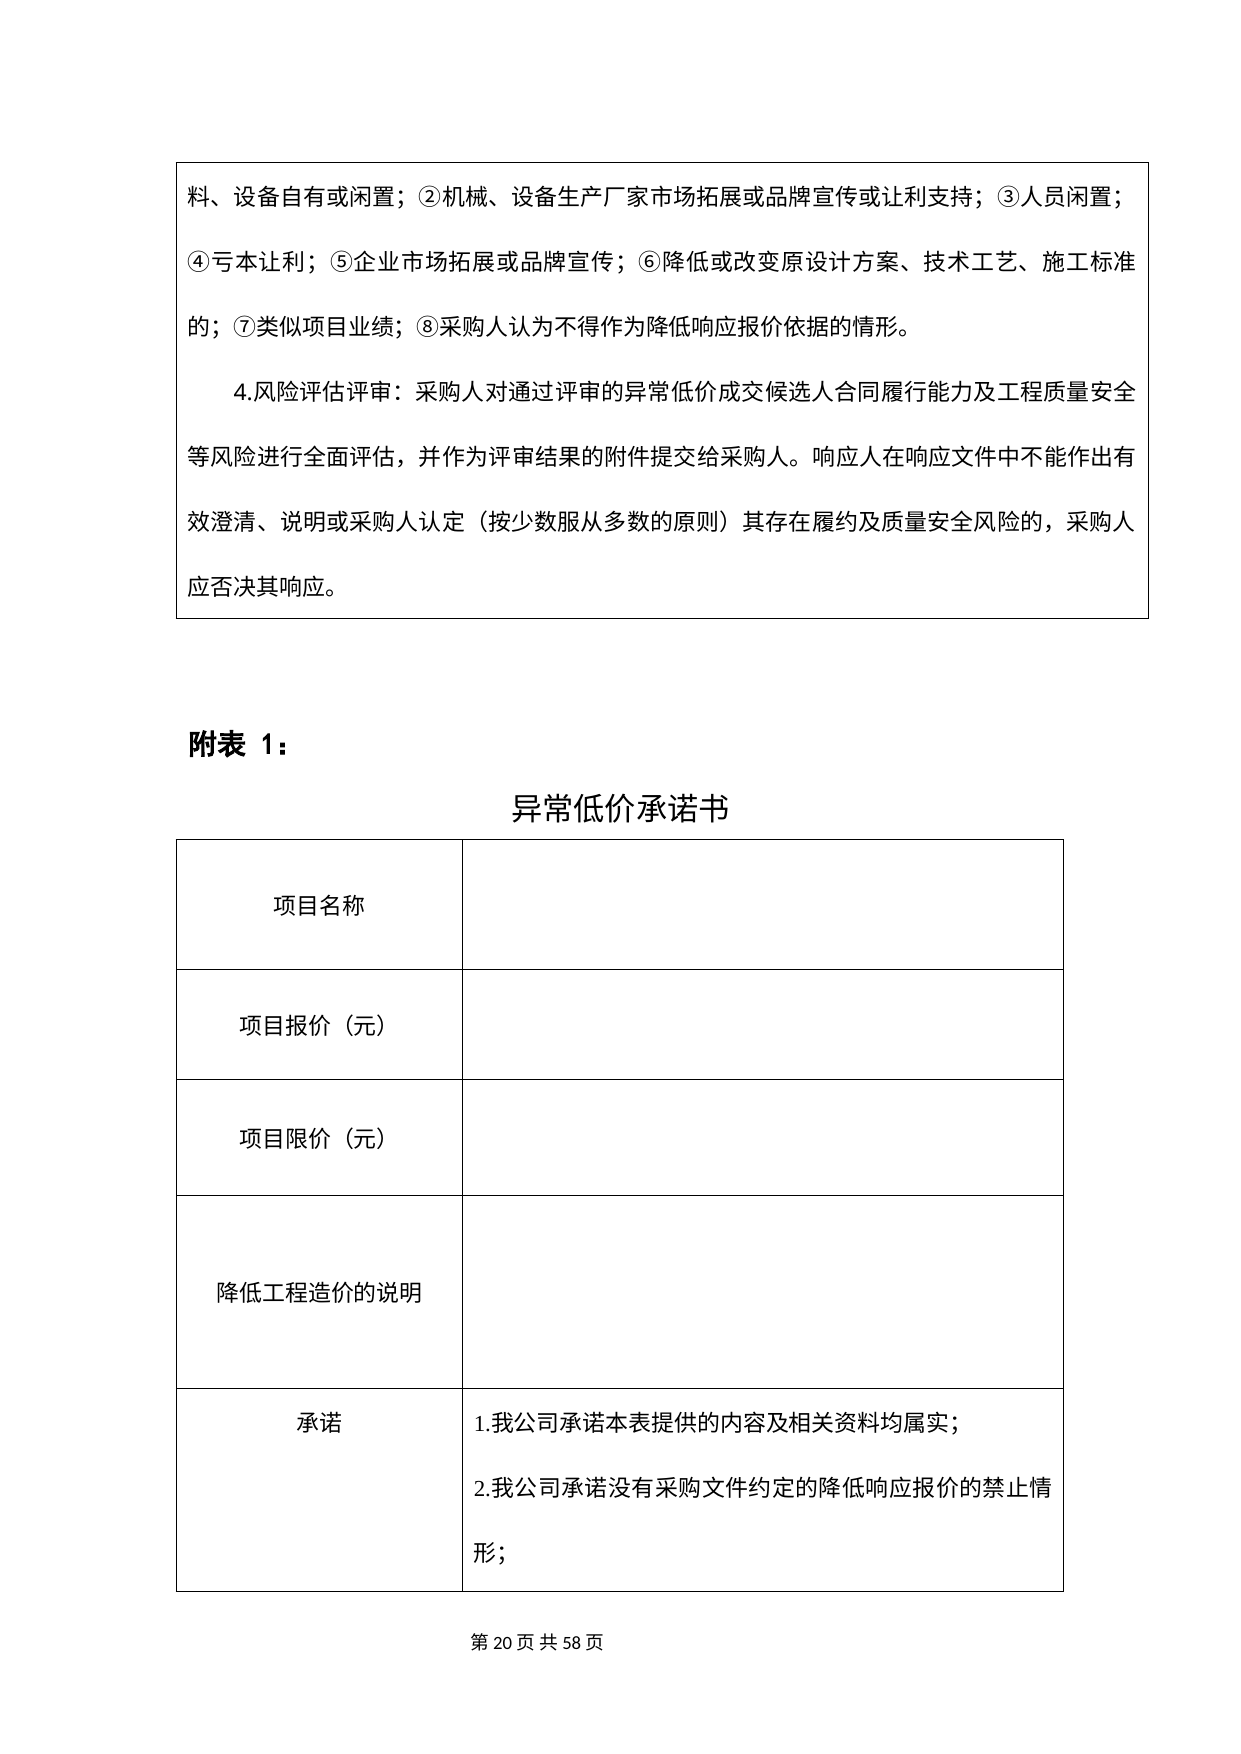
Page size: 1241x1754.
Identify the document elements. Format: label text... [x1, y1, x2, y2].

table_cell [463, 1389, 1063, 1591]
table_cell 项目限价（元） [177, 1080, 462, 1195]
table_cell 承诺 [177, 1389, 462, 1591]
table_cell [463, 1196, 1063, 1388]
table_cell [463, 970, 1063, 1079]
text 异常低价承诺书 [187, 774, 1053, 839]
text 附表 1： [187, 709, 1053, 774]
table_cell 项目报价（元） [177, 970, 462, 1079]
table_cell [177, 163, 1148, 618]
table_header [463, 840, 1063, 968]
table_cell 降低工程造价的说明 [177, 1196, 462, 1388]
table_cell [463, 1080, 1063, 1195]
table_header 项目名称 [177, 840, 462, 968]
